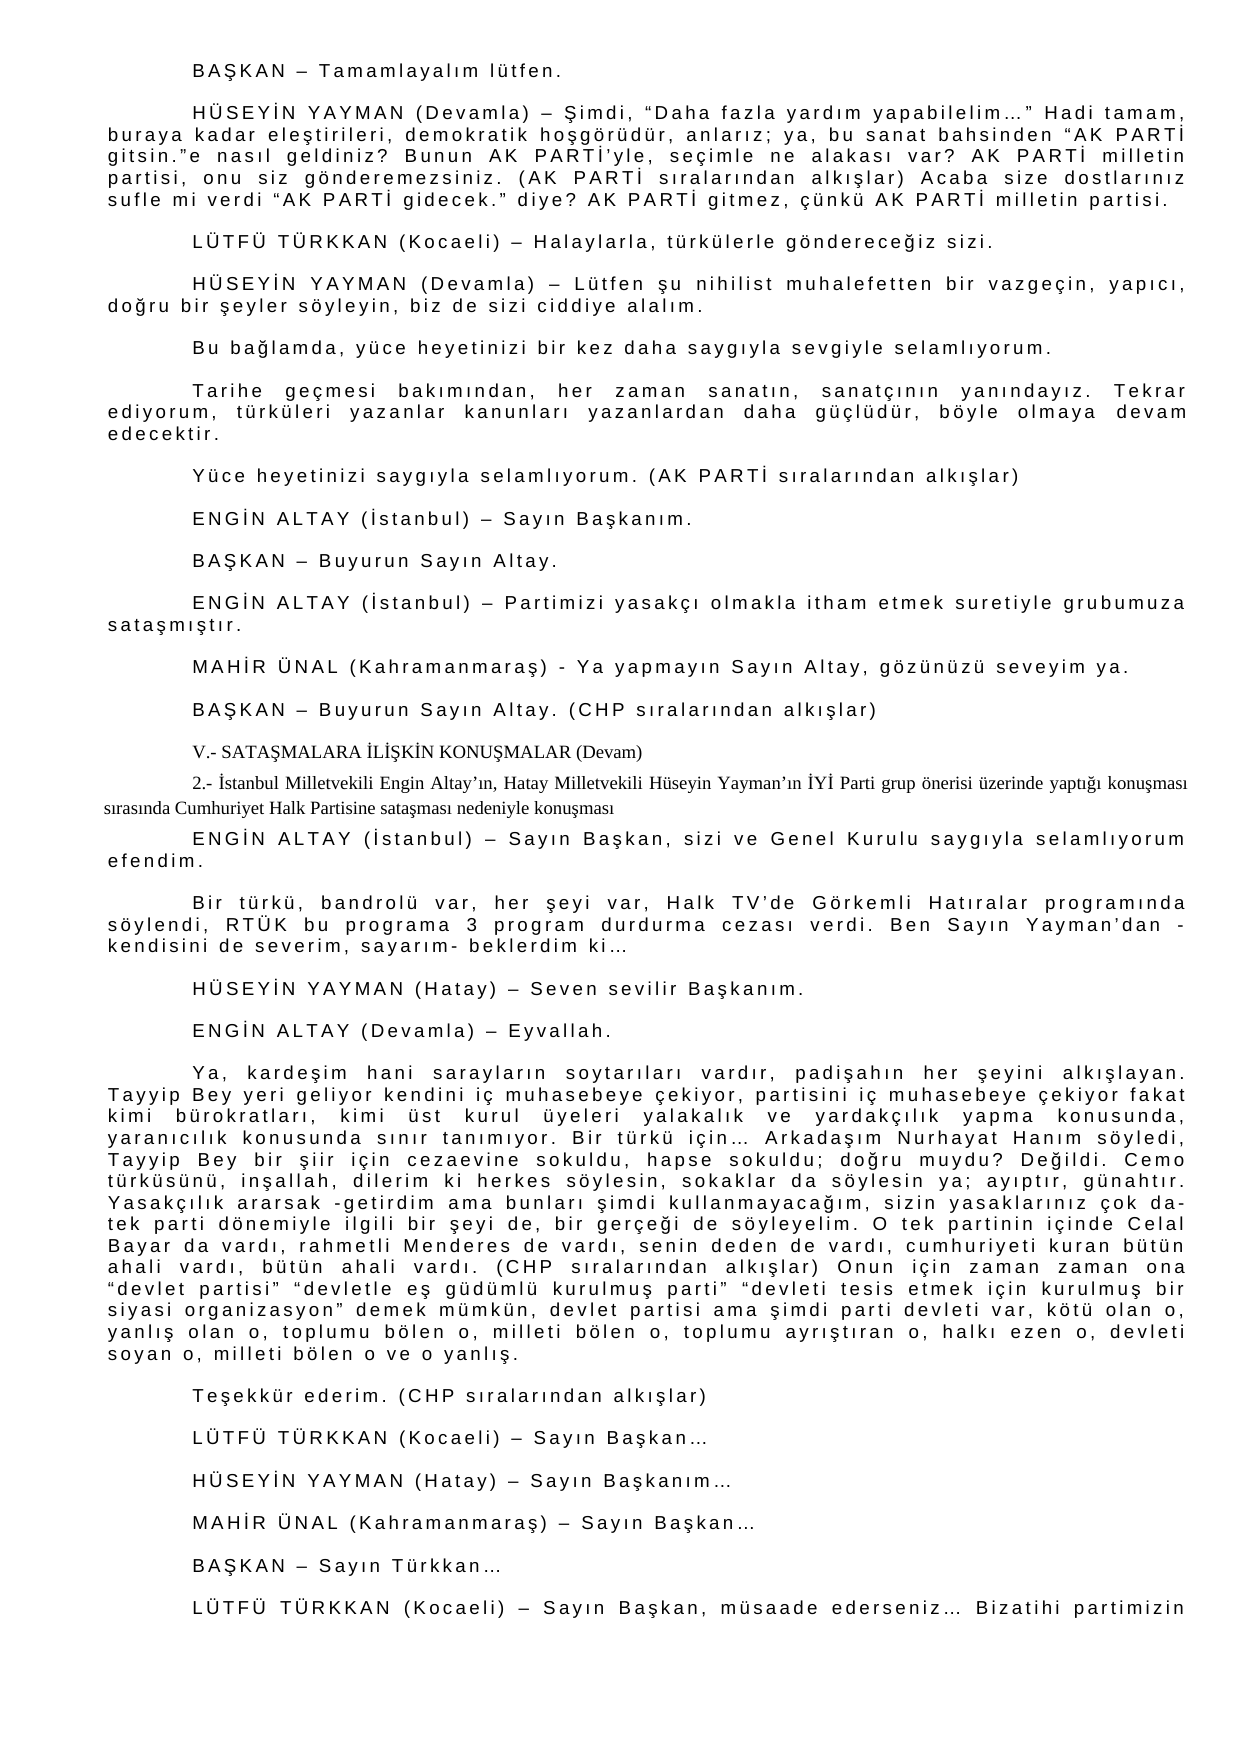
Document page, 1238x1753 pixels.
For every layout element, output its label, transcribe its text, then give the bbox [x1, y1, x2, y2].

text ENGİN ALTAY (İstanbul) – Sayın Başkanım. [108, 507, 1186, 529]
text Bu bağlamda, yüce heyetinizi bir kez daha saygıyla sevgiyle selamlıyorum. [108, 337, 1186, 359]
text V.- SATAŞMALARA İLİŞKİN KONUŞMALAR (Devam) [103, 741, 1190, 762]
text BAŞKAN – Buyurun Sayın Altay. [108, 550, 1186, 571]
text Teşekkür ederim. (CHP sıralarından alkışlar) [108, 1385, 1186, 1406]
text 2.- İstanbul Milletvekili Engin Altay’ın, Hatay Milletvekili Hüseyin Yayman’ın İYİ Parti grup önerisi üzerinde yaptığı konuşması sırasında Cumhuriyet Halk Partisine sataşması nedeniyle konuşması [103, 772, 1190, 818]
text HÜSEYİN YAYMAN (Hatay) – Seven sevilir Başkanım. [108, 977, 1186, 999]
text Ya, kardeşim hani sarayların soytarıları vardır, padişahın her şeyini alkışlayan. Tayyip Bey yeri geliyor kendini iç muhasebeye çekiyor, partisini iç muhasebeye çekiyor fakat kimi bürokratları, kimi üst kurul üyeleri yalakalık ve yardakçılık yapma konusunda, yaranıcılık konusunda sınır tanımıyor. Bir türkü için… Arkadaşım Nurhayat Hanım söyledi, Tayyip Bey bir şiir için cezaevine sokuldu, hapse sokuldu; doğru muydu? Değildi. Cemo türküsünü, inşallah, dilerim ki herkes söylesin, sokaklar da söylesin ya; ayıptır, günahtır. Yasakçılık ararsak -getirdim ama bunları şimdi kullanmayacağım, sizin yasaklarınız çok da- tek parti dönemiyle ilgili bir şeyi de, bir gerçeği de söyleyelim. O tek partinin içinde Celal Bayar da vardı, rahmetli Menderes de vardı, senin deden de vardı, cumhuriyeti kuran bütün ahali vardı, bütün ahali vardı. (CHP sıralarından alkışlar) Onun için zaman zaman ona “devlet partisi” “devletle eş güdümlü kurulmuş parti” “devleti tesis etmek için kurulmuş bir siyasi organizasyon” demek mümkün, devlet partisi ama şimdi parti devleti var, kötü olan o, yanlış olan o, toplumu bölen o, milleti bölen o, toplumu ayrıştıran o, halkı ezen o, devleti soyan o, milleti bölen o ve o yanlış. [108, 1062, 1186, 1364]
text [108, 1597, 1186, 1618]
text ENGİN ALTAY (İstanbul) – Partimizi yasakçı olmakla itham etmek suretiyle grubumuza sataşmıştır. [108, 592, 1186, 635]
text HÜSEYİN YAYMAN (Devamla) – Şimdi, “Daha fazla yardım yapabilelim…” Hadi tamam, buraya kadar eleştirileri, demokratik hoşgörüdür, anlarız; ya, bu sanat bahsinden “AK PARTİ gitsin.”e nasıl geldiniz? Bunun AK PARTİ’yle, seçimle ne alakası var? AK PARTİ milletin partisi, onu siz gönderemezsiniz. (AK PARTİ sıralarından alkışlar) Acaba size dostlarınız sufle mi verdi “AK PARTİ gidecek.” diye? AK PARTİ gitmez, çünkü AK PARTİ milletin partisi. [108, 102, 1186, 210]
text MAHİR ÜNAL (Kahramanmaraş) – Sayın Başkan… [108, 1512, 1186, 1533]
text LÜTFÜ TÜRKKAN (Kocaeli) – Sayın Başkan… [108, 1427, 1186, 1449]
text ENGİN ALTAY (Devamla) – Eyvallah. [108, 1020, 1186, 1041]
text Bir türkü, bandrolü var, her şeyi var, Halk TV’de Görkemli Hatıralar programında söylendi, RTÜK bu programa 3 program durdurma cezası verdi. Ben Sayın Yayman’dan -kendisini de severim, sayarım- beklerdim ki… [108, 892, 1186, 956]
text HÜSEYİN YAYMAN (Devamla) – Lütfen şu nihilist muhalefetten bir vazgeçin, yapıcı, doğru bir şeyler söyleyin, biz de sizi ciddiye alalım. [108, 273, 1186, 316]
text BAŞKAN – Buyurun Sayın Altay. (CHP sıralarından alkışlar) [108, 698, 1186, 720]
text BAŞKAN – Tamamlayalım lütfen. [108, 60, 1186, 81]
text LÜTFÜ TÜRKKAN (Kocaeli) – Halaylarla, türkülerle göndereceğiz sizi. [108, 231, 1186, 252]
text ENGİN ALTAY (İstanbul) – Sayın Başkan, sizi ve Genel Kurulu saygıyla selamlıyorum efendim. [108, 828, 1186, 871]
text BAŞKAN – Sayın Türkkan… [108, 1554, 1186, 1576]
text MAHİR ÜNAL (Kahramanmaraş) - Ya yapmayın Sayın Altay, gözünüzü seveyim ya. [108, 656, 1186, 678]
text HÜSEYİN YAYMAN (Hatay) – Sayın Başkanım… [108, 1469, 1186, 1491]
text Yüce heyetinizi saygıyla selamlıyorum. (AK PARTİ sıralarından alkışlar) [108, 465, 1186, 487]
text Tarihe geçmesi bakımından, her zaman sanatın, sanatçının yanındayız. Tekrar ediyorum, türküleri yazanlar kanunları yazanlardan daha güçlüdür, böyle olmaya devam edecektir. [108, 379, 1186, 444]
